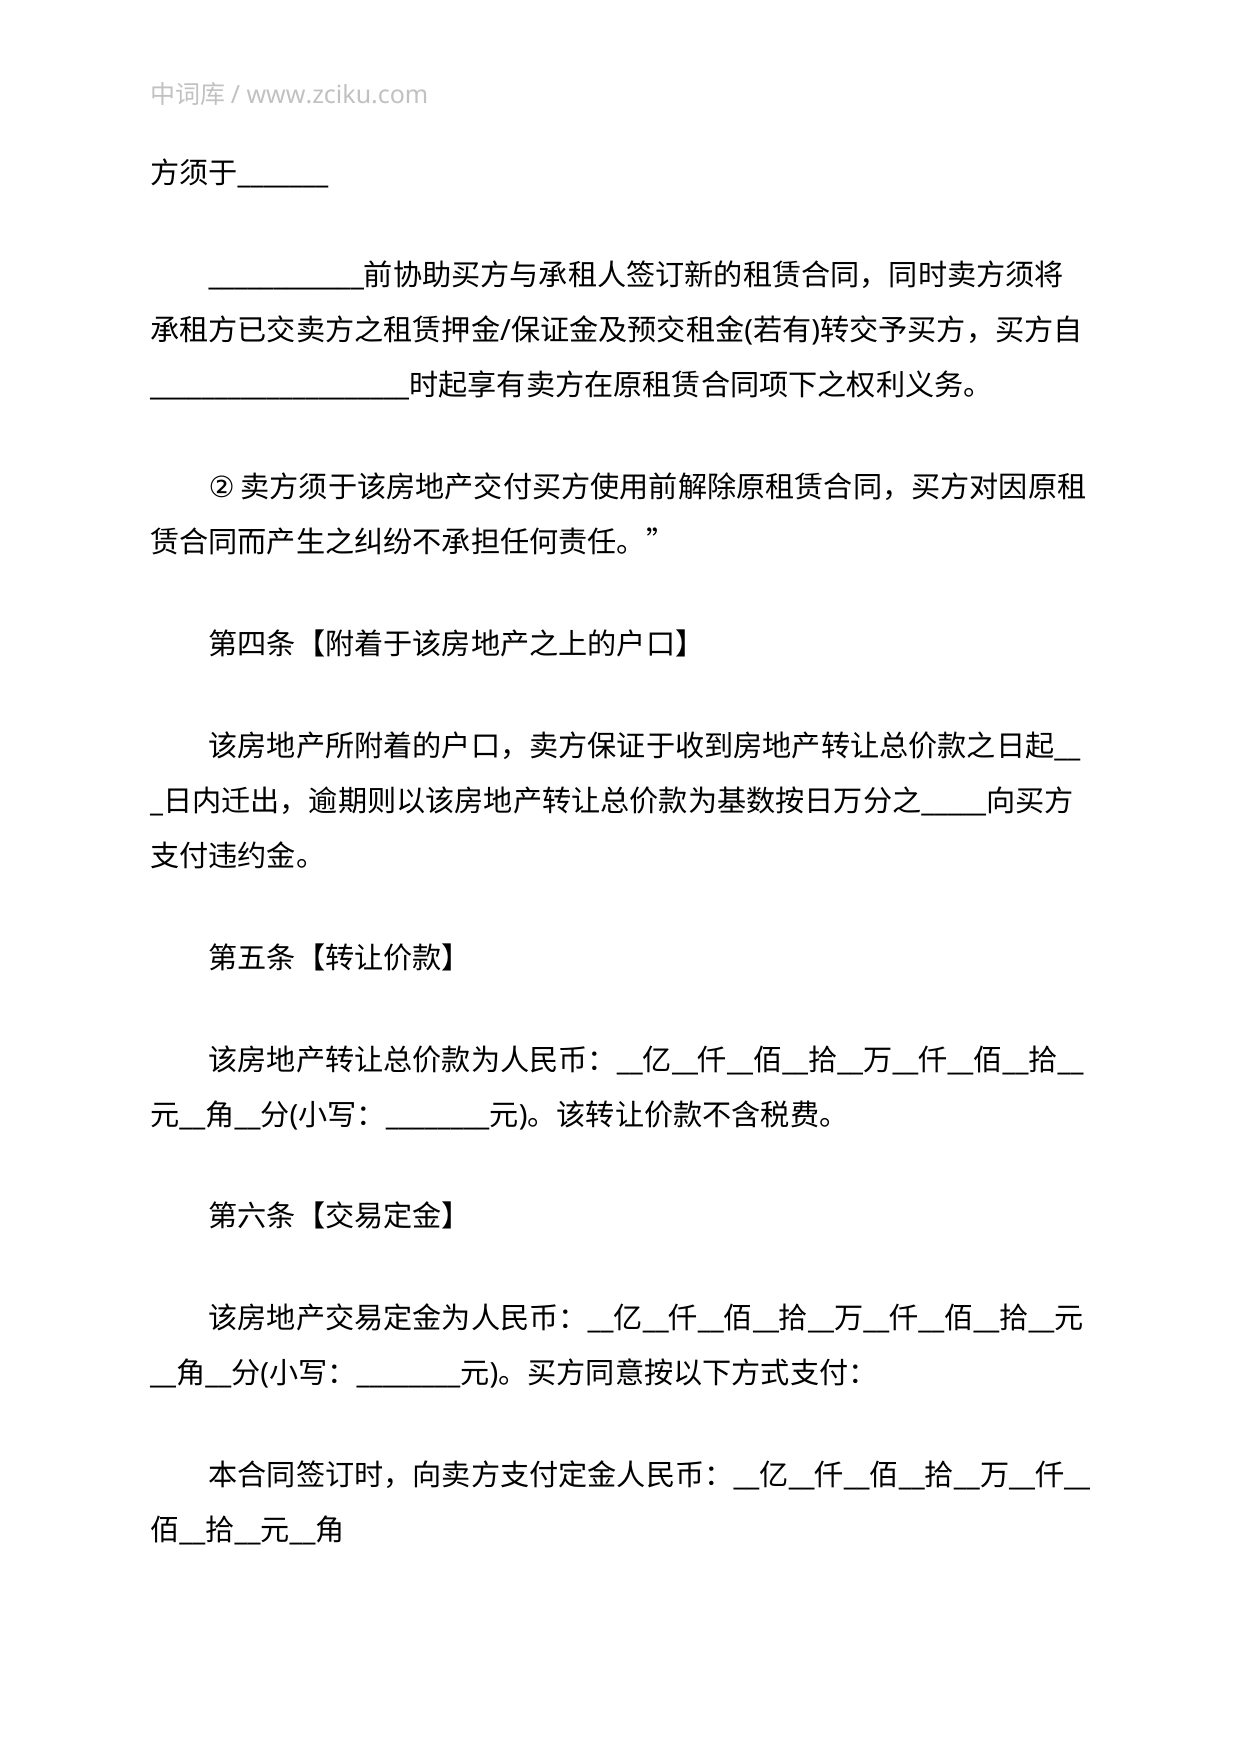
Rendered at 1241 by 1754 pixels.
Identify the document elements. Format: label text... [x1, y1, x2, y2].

text 第六条【交易定金】 [150, 1193, 1090, 1235]
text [150, 150, 1090, 192]
text 本合同签订时，向卖方支付定金人民币：__亿__仟__佰__拾__万__仟__佰__拾__元__角 [150, 1452, 1090, 1549]
text 该房地产交易定金为人民币：__亿__仟__佰__拾__万__仟__佰__拾__元__角__分(小写：________元)。买方同意按以下方式支付： [150, 1295, 1090, 1392]
text ____________前协助买方与承租人签订新的租赁合同，同时卖方须将承租方已交卖方之租赁押金/保证金及预交租金(若有)转交予买方，买方自____________________时起享有卖方在原租赁合同项下之权利义务。 [150, 252, 1090, 404]
text ②卖方须于该房地产交付买方使用前解除原租赁合同，买方对因原租赁合同而产生之纠纷不承担任何责任。” [150, 464, 1090, 561]
text 该房地产所附着的户口，卖方保证于收到房地产转让总价款之日起___日内迁出，逾期则以该房地产转让总价款为基数按日万分之_____向买方支付违约金。 [150, 722, 1090, 875]
text 该房地产转让总价款为人民币：__亿__仟__佰__拾__万__仟__佰__拾__元__角__分(小写：________元)。该转让价款不含税费。 [150, 1036, 1090, 1133]
text 第五条【转让价款】 [150, 934, 1090, 977]
text 第四条【附着于该房地产之上的户口】 [150, 621, 1090, 663]
